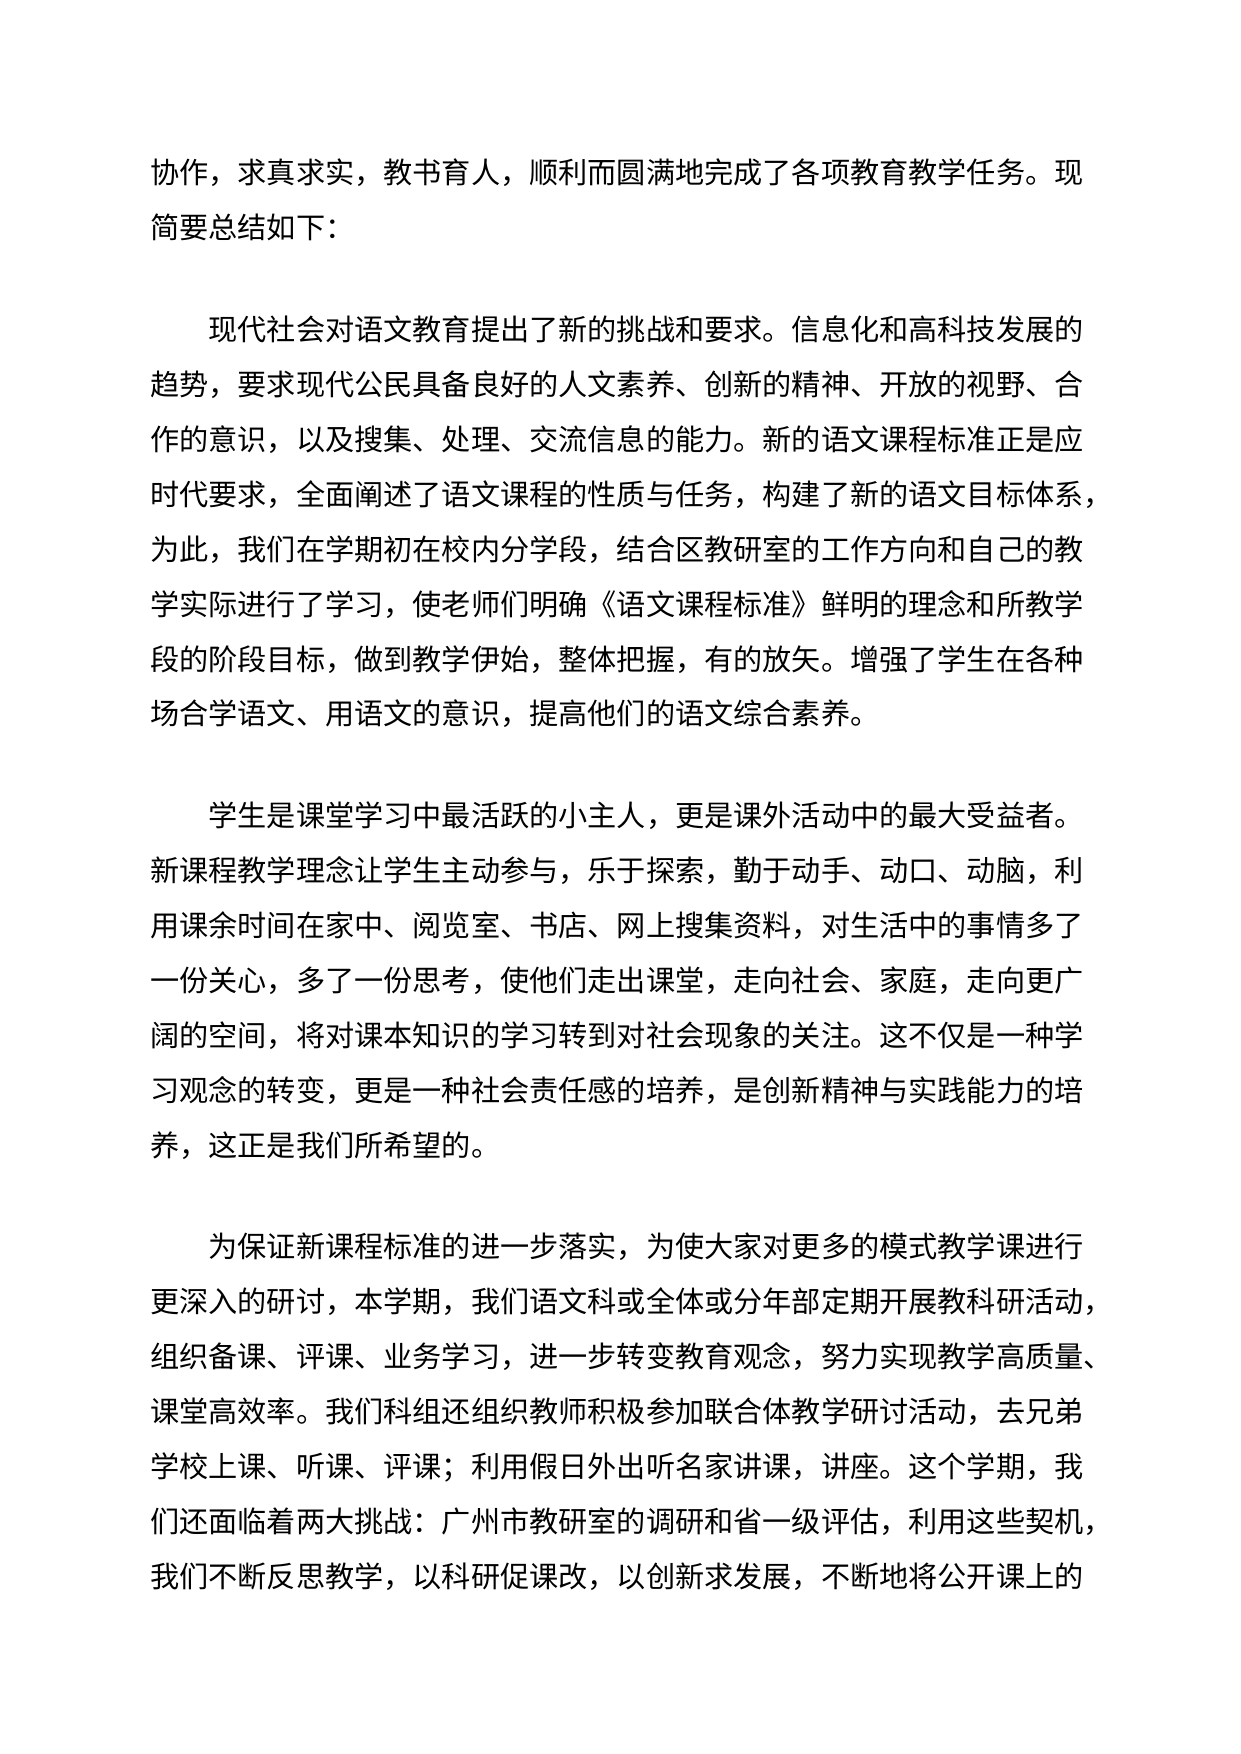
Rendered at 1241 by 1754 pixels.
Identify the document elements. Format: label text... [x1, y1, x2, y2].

text 学生是课堂学习中最活跃的小主人，更是课外活动中的最大受益者。新课程教学理念让学生主动参与，乐于探索，勤于动手、动口、动脑，利用课余时间在家中、阅览室、书店、网上搜集资料，对生活中的事情多了一份关心，多了一份思考，使他们走出课堂，走向社会、家庭，走向更广阔的空间，将对课本知识的学习转到对社会现象的关注。这不仅是一种学习观念的转变，更是一种社会责任感的培养，是创新精神与实践能力的培养，这正是我们所希望的。 [150, 793, 1090, 1164]
text 现代社会对语文教育提出了新的挑战和要求。信息化和高科技发展的趋势，要求现代公民具备良好的人文素养、创新的精神、开放的视野、合作的意识，以及搜集、处理、交流信息的能力。新的语文课程标准正是应时代要求，全面阐述了语文课程的性质与任务，构建了新的语文目标体系，为此，我们在学期初在校内分学段，结合区教研室的工作方向和自己的教学实际进行了学习，使老师们明确《语文课程标准》鲜明的理念和所教学段的阶段目标，做到教学伊始，整体把握，有的放矢。增强了学生在各种场合学语文、用语文的意识，提高他们的语文综合素养。 [150, 307, 1090, 733]
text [150, 150, 1090, 247]
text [150, 1224, 1090, 1596]
